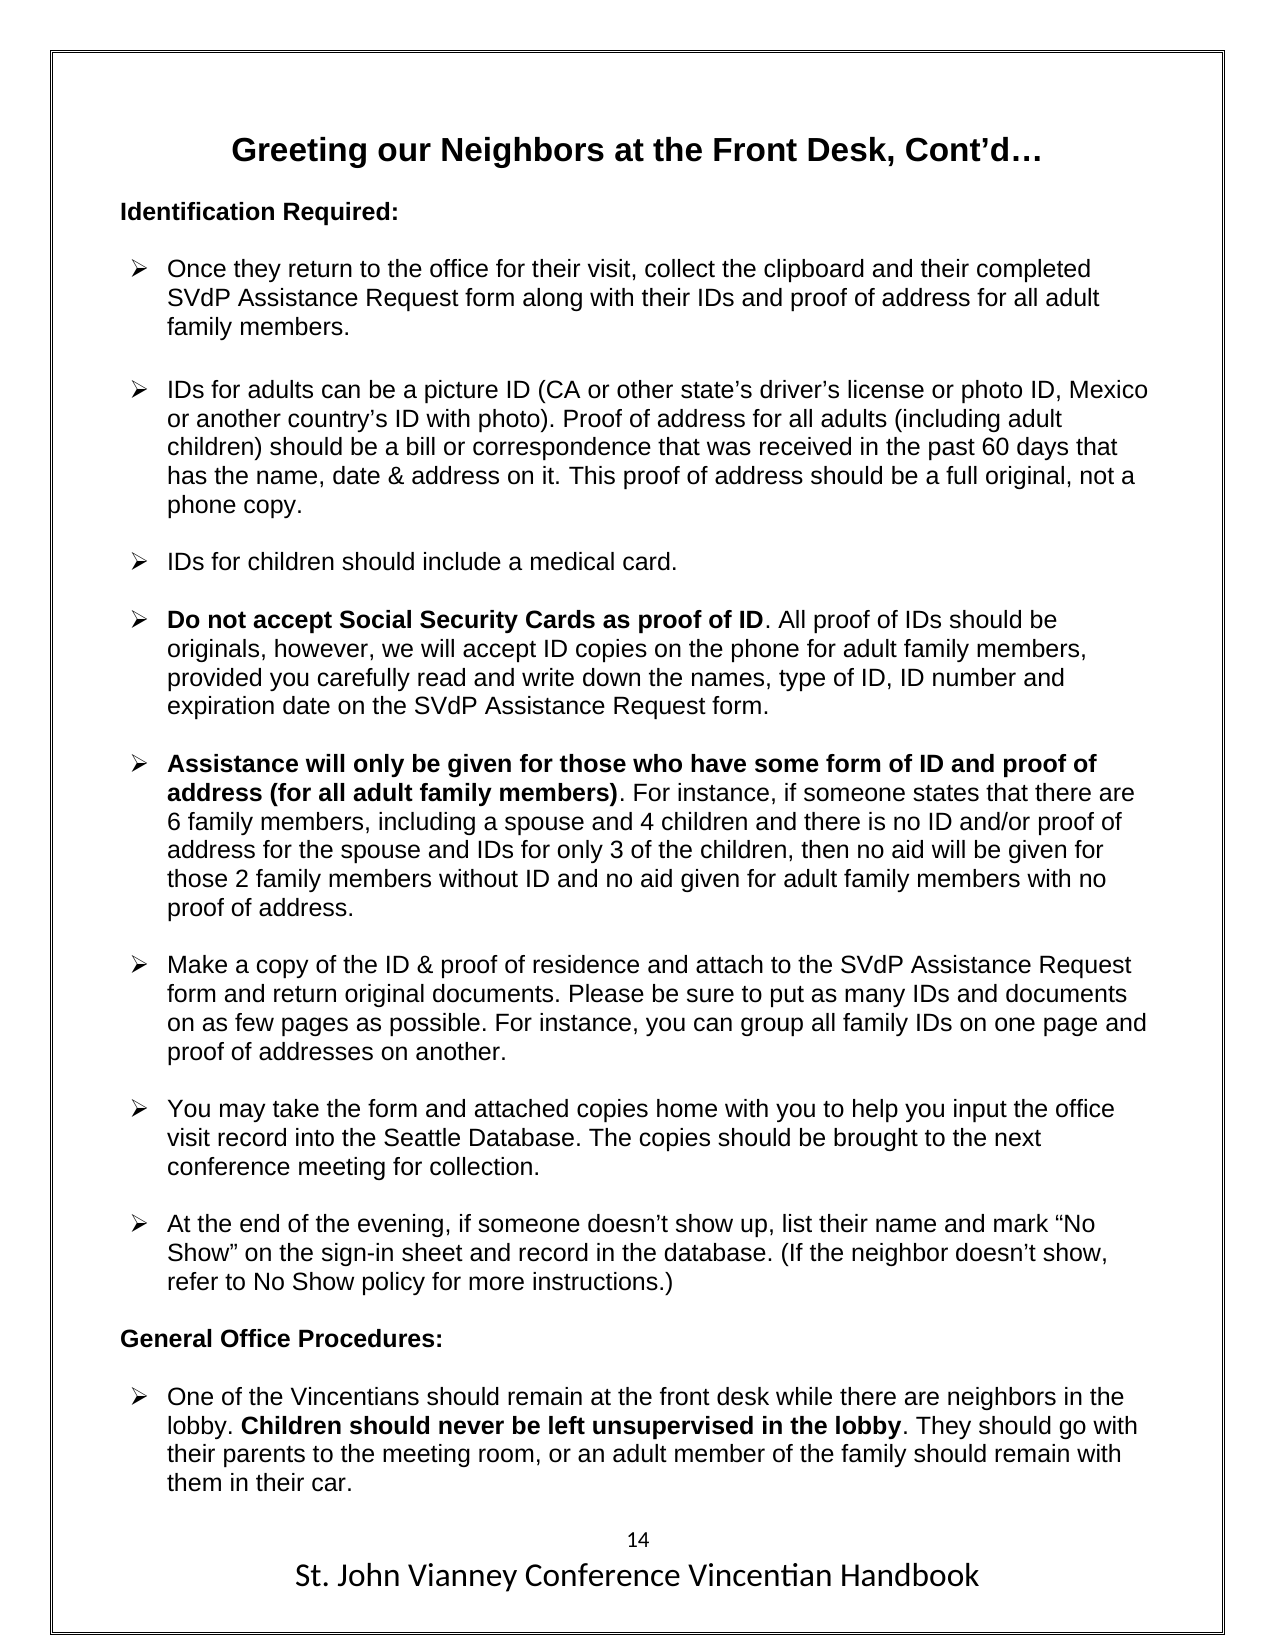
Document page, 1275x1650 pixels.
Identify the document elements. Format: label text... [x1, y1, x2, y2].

list Assistance will only be given for those who have some form of ID and proof of address (for all adult family members). For instance, if someone states that there are 6 family members, including a spouse and 4 children and there is no ID and/or proof of address for the spouse and IDs for only 3 of the children, then no aid will be given for those 2 family members without ID and no aid given for adult family members with no proof of address. [129, 749, 1155, 921]
list At the end of the evening, if someone doesn’t show up, list their name and mark “No Show” on the sign-in sheet and record in the database. (If the neighbor doesn’t show, refer to No Show policy for more instructions.) [129, 1209, 1155, 1296]
list Do not accept Social Security Cards as proof of ID. All proof of IDs should be originals, however, we will accept ID copies on the phone for adult family members, provided you carefully read and write down the names, type of ID, ID number and expiration date on the SVdP Assistance Request form. [129, 605, 1155, 720]
list Make a copy of the ID & proof of residence and attach to the SVdP Assistance Request form and return original documents. Please be sure to put as many IDs and documents on as few pages as possible. For instance, you can group all family IDs on one page and proof of addresses on another. [129, 950, 1155, 1065]
list IDs for children should include a medical card. [129, 547, 1155, 576]
text General Office Procedures: [120, 1324, 1155, 1353]
list One of the Vincentians should remain at the front desk while there are neighbors in the lobby. Children should never be left unsupervised in the lobby. They should go with their parents to the meeting room, or an adult member of the family should remain with them in their car. [129, 1382, 1155, 1497]
text Identification Required: [120, 197, 1155, 226]
list You may take the form and attached copies home with you to help you input the office visit record into the Seattle Database. The copies should be brought to the next conference meeting for collection. [129, 1094, 1155, 1180]
list Once they return to the office for their visit, collect the clipboard and their completed SVdP Assistance Request form along with their IDs and proof of address for all adult family members. [129, 254, 1155, 341]
list IDs for adults can be a picture ID (CA or other state’s driver’s license or photo ID, Mexico or another country’s ID with photo). Proof of address for all adults (including adult children) should be a bill or correspondence that was received in the past 60 days that has the name, date & address on it. This proof of address should be a full original, not a phone copy. [129, 375, 1155, 519]
text Greeting our Neighbors at the Front Desk, Cont’d… [120, 130, 1155, 168]
